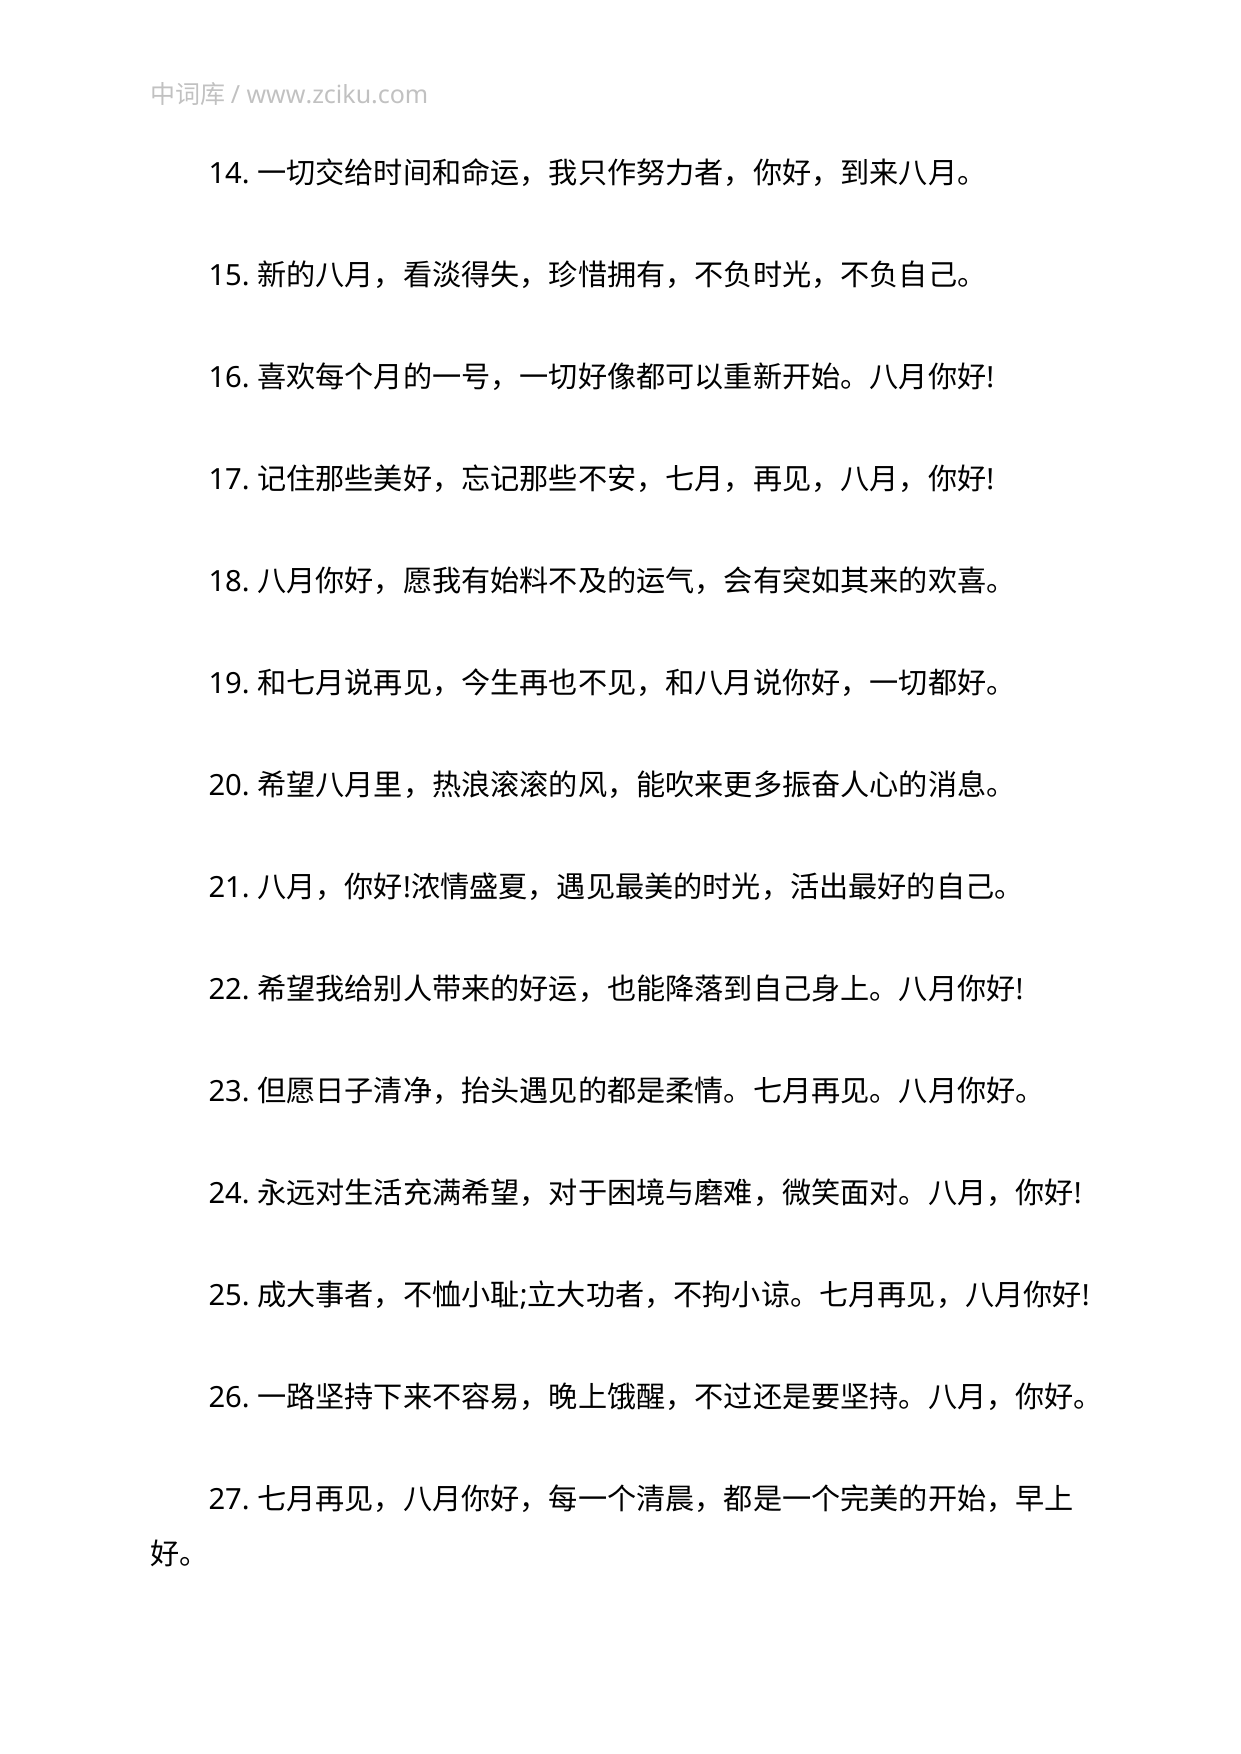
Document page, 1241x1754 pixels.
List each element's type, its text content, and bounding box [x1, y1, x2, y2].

text 17. 记住那些美好，忘记那些不安，七月，再见，八月，你好! [150, 456, 1090, 498]
text 20. 希望八月里，热浪滚滚的风，能吹来更多振奋人心的消息。 [150, 762, 1090, 804]
text 14. 一切交给时间和命运，我只作努力者，你好，到来八月。 [150, 150, 1090, 192]
text 18. 八月你好，愿我有始料不及的运气，会有突如其来的欢喜。 [150, 558, 1090, 600]
text 27. 七月再见，八月你好，每一个清晨，都是一个完美的开始，早上好。 [150, 1476, 1090, 1573]
text 24. 永远对生活充满希望，对于困境与磨难，微笑面对。八月，你好! [150, 1170, 1090, 1212]
text 25. 成大事者，不恤小耻;立大功者，不拘小谅。七月再见，八月你好! [150, 1272, 1090, 1314]
text 15. 新的八月，看淡得失，珍惜拥有，不负时光，不负自己。 [150, 252, 1090, 294]
text 21. 八月，你好!浓情盛夏，遇见最美的时光，活出最好的自己。 [150, 864, 1090, 906]
text 19. 和七月说再见，今生再也不见，和八月说你好，一切都好。 [150, 660, 1090, 702]
text 16. 喜欢每个月的一号，一切好像都可以重新开始。八月你好! [150, 354, 1090, 396]
text 22. 希望我给别人带来的好运，也能降落到自己身上。八月你好! [150, 966, 1090, 1008]
text 23. 但愿日子清净，抬头遇见的都是柔情。七月再见。八月你好。 [150, 1068, 1090, 1110]
text 26. 一路坚持下来不容易，晚上饿醒，不过还是要坚持。八月，你好。 [150, 1374, 1090, 1416]
